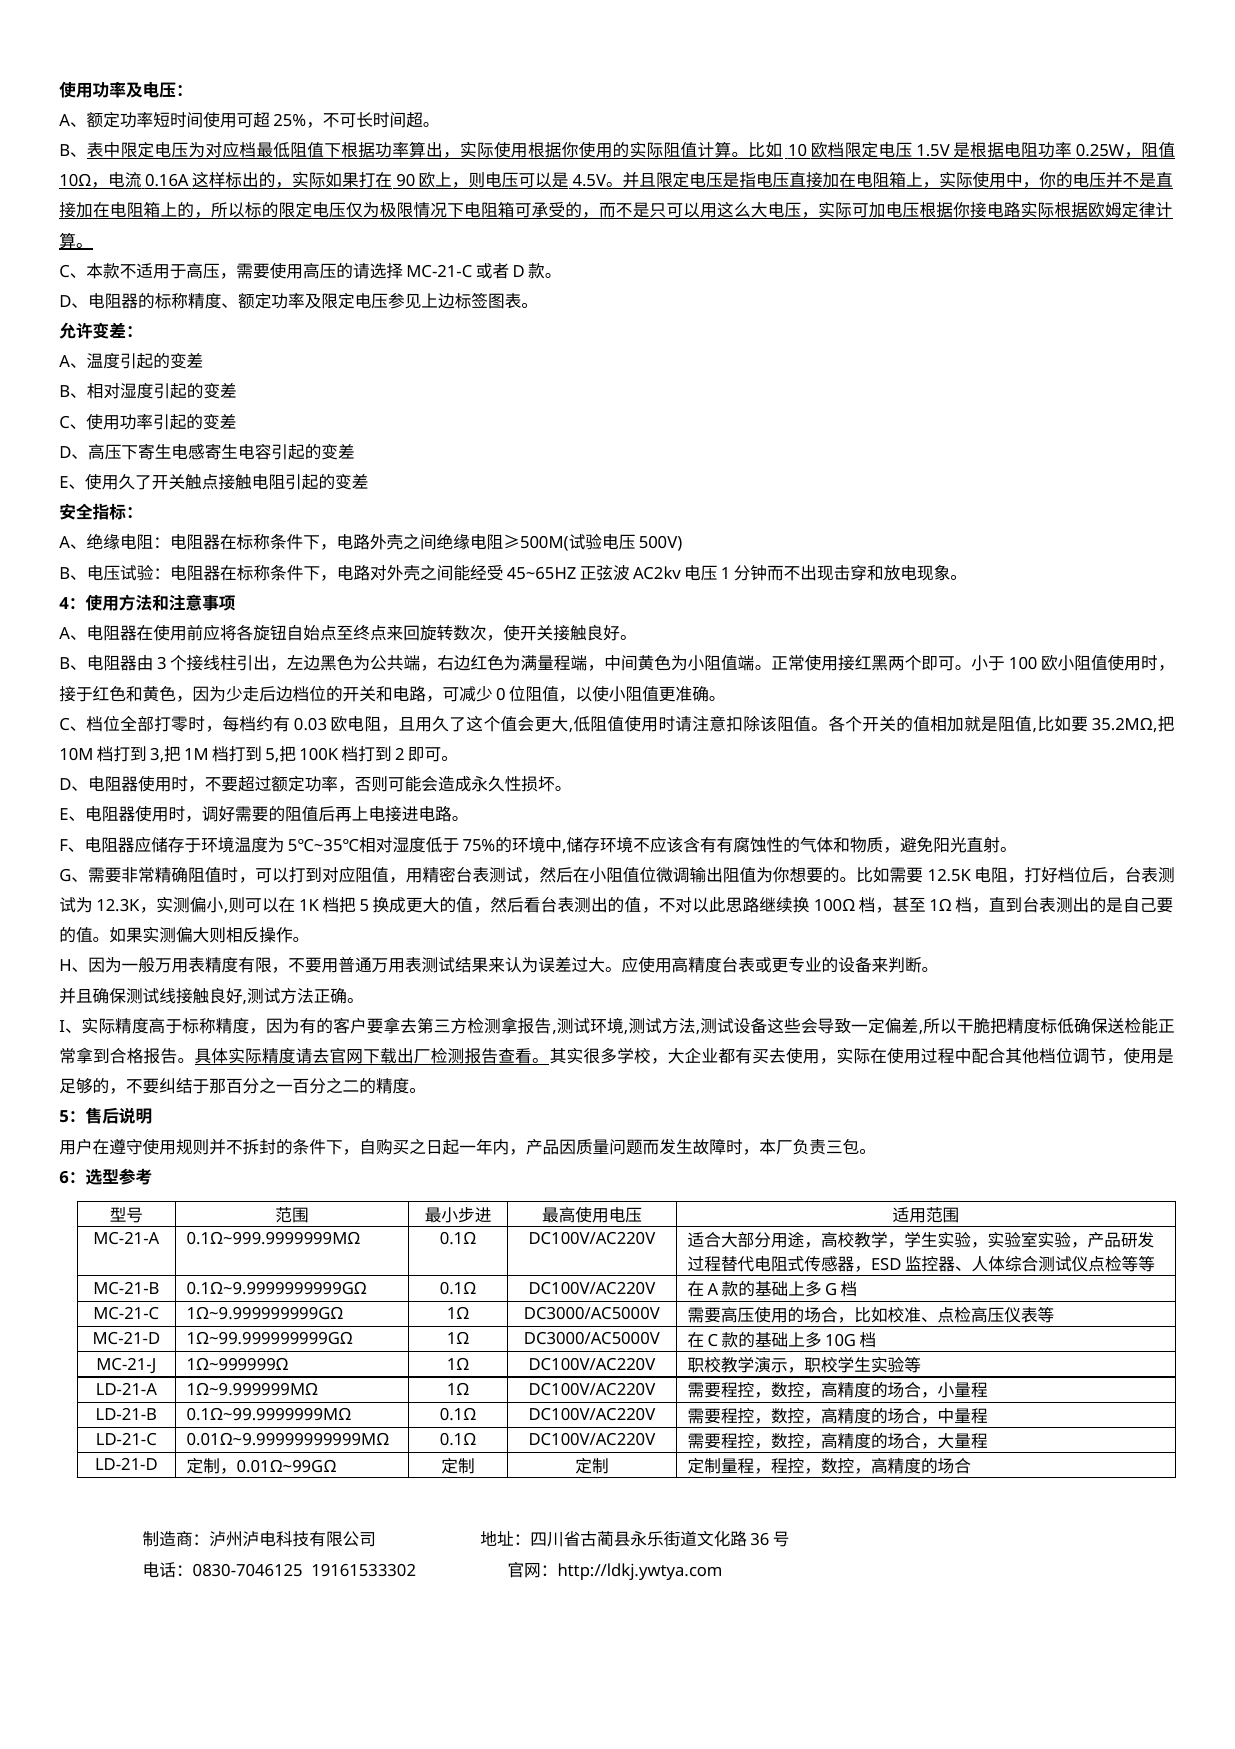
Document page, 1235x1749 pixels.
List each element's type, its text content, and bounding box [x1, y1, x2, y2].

table_cell DC3000/AC5000V [508, 1327, 676, 1351]
table_cell 职校教学演示，职校学生实验等 [677, 1352, 1175, 1376]
table_header 型号 [78, 1202, 175, 1226]
table_cell DC100V/AC220V [508, 1276, 676, 1301]
text D、电阻器的标称精度、额定功率及限定电压参见上边标签图表。 [59, 285, 1175, 315]
table_cell MC-21-A [78, 1227, 175, 1275]
text 6：选型参考 [59, 1161, 1175, 1191]
table_cell DC100V/AC220V [508, 1352, 676, 1376]
table_header 最小步进 [409, 1202, 507, 1226]
list 电压试验：电阻器在标称条件下，电路对外壳之间能经受45~65HZ正弦波AC2kv电压1分钟而不出现击穿和放电现象。 [59, 557, 1175, 587]
table_header 最高使用电压 [508, 1202, 676, 1226]
table_cell 0.1Ω~999.9999999MΩ [176, 1227, 408, 1275]
table_cell 定制量程，程控，数控，高精度的场合 [677, 1453, 1175, 1477]
list 绝缘电阻：电阻器在标称条件下，电路外壳之间绝缘电阻≥500M(试验电压500V) [59, 527, 1175, 557]
list 电阻器使用时，不要超过额定功率，否则可能会造成永久性损坏。 [59, 768, 1175, 798]
table_cell 1Ω [409, 1327, 507, 1351]
table_cell DC100V/AC220V [508, 1428, 676, 1452]
table_cell 0.1Ω~99.9999999MΩ [176, 1403, 408, 1427]
table_cell 在C款的基础上多10G档 [677, 1327, 1175, 1351]
table_cell 0.01Ω~9.99999999999MΩ [176, 1428, 408, 1452]
list 电阻器由3个接线柱引出，左边黑色为公共端，右边红色为满量程端，中间黄色为小阻值端。正常使用接红黑两个即可。小于100欧小阻值使用时，接于红色和黄色，因为少走后边档位的开关和电路，可减少0位阻值，以使小阻值更准确。 [59, 647, 1175, 708]
table_cell 定制 [508, 1453, 676, 1477]
table_cell DC100V/AC220V [508, 1227, 676, 1275]
table_cell MC-21-J [78, 1352, 175, 1376]
table_header 范围 [176, 1202, 408, 1226]
text 5：售后说明 [59, 1101, 1175, 1131]
table_cell LD-21-B [78, 1403, 175, 1427]
table_cell MC-21-B [78, 1276, 175, 1301]
table_cell 0.1Ω [409, 1227, 507, 1275]
table_cell 0.1Ω [409, 1276, 507, 1301]
table_cell LD-21-D [78, 1453, 175, 1477]
table_cell 需要程控，数控，高精度的场合，小量程 [677, 1378, 1175, 1402]
table_cell 1Ω~99.999999999GΩ [176, 1327, 408, 1351]
table_header 适用范围 [677, 1202, 1175, 1226]
table_cell 适合大部分用途，高校教学，学生实验，实验室实验，产品研发过程替代电阻式传感器，ESD监控器、人体综合测试仪点检等等 [677, 1227, 1175, 1275]
list 电阻器应储存于环境温度为5℃~35℃相对湿度低于75%的环境中,储存环境不应该含有有腐蚀性的气体和物质，避免阳光直射。 [59, 829, 1175, 859]
list 使用功率引起的变差 [59, 406, 1175, 436]
table_cell DC100V/AC220V [508, 1403, 676, 1427]
list 档位全部打零时，每档约有0.03欧电阻，且用久了这个值会更大,低阻值使用时请注意扣除该阻值。各个开关的值相加就是阻值,比如要35.2MΩ,把10M档打到3,把1M档打到5,把100K档打到2即可。 [59, 708, 1175, 768]
table_cell 定制 [409, 1453, 507, 1477]
table_cell LD-21-C [78, 1428, 175, 1452]
table_cell 在A款的基础上多G档 [677, 1276, 1175, 1301]
text I、实际精度高于标称精度，因为有的客户要拿去第三方检测拿报告,测试环境,测试方法,测试设备这些会导致一定偏差,所以干脆把精度标低确保送检能正常拿到合格报告。具体实际精度请去官网下载出厂检测报告查看。其实很多学校，大企业都有买去使用，实际在使用过程中配合其他档位调节，使用是足够的，不要纠结于那百分之一百分之二的精度。 [59, 1010, 1175, 1101]
list 并且确保测试线接触良好,测试方法正确。 [59, 980, 1175, 1010]
text 电话：0830-7046125 19161533302 官网：http://ldkj.ywtya.com [59, 1554, 1175, 1584]
text 安全指标： [59, 496, 1175, 527]
table_cell 0.1Ω [409, 1403, 507, 1427]
table_cell 需要高压使用的场合，比如校准、点检高压仪表等 [677, 1302, 1175, 1326]
list 因为一般万用表精度有限，不要用普通万用表测试结果来认为误差过大。应使用高精度台表或更专业的设备来判断。 [59, 949, 1175, 980]
table_cell 定制，0.01Ω~99GΩ [176, 1453, 408, 1477]
list 需要非常精确阻值时，可以打到对应阻值，用精密台表测试，然后在小阻值位微调输出阻值为你想要的。比如需要12.5K电阻，打好档位后，台表测试为12.3K，实测偏小,则可以在1K档把5换成更大的值，然后看台表测出的值，不对以此思路继续换100Ω档，甚至1Ω档，直到台表测出的是自己要的值。如果实测偏大则相反操作。 [59, 859, 1175, 949]
list 额定功率短时间使用可超25%，不可长时间超。 [59, 104, 1175, 134]
table_cell 1Ω [409, 1352, 507, 1376]
text C、本款不适用于高压，需要使用高压的请选择MC-21-C或者D款。 [59, 255, 1175, 285]
list 表中限定电压为对应档最低阻值下根据功率算出，实际使用根据你使用的实际阻值计算。比如10欧档限定电压1.5V是根据电阻功率0.25W，阻值10Ω，电流0.16A这样标出的，实际如果打在90欧上，则电压可以是4.5V。并且限定电压是指电压直接加在电阻箱上，实际使用中，你的电压并不是直接加在电阻箱上的，所以标的限定电压仅为极限情况下电阻箱可承受的，而不是只可以用这么大电压，实际可加电压根据你接电路实际根据欧姆定律计算。 [59, 134, 1175, 255]
list 使用久了开关触点接触电阻引起的变差 [59, 466, 1175, 496]
table_cell LD-21-A [78, 1378, 175, 1402]
text 制造商：泸州泸电科技有限公司 地址：四川省古蔺县永乐街道文化路36号 [59, 1523, 1175, 1554]
table_cell 1Ω [409, 1378, 507, 1402]
table_cell 1Ω~999999Ω [176, 1352, 408, 1376]
list 温度引起的变差 [59, 345, 1175, 376]
text 用户在遵守使用规则并不拆封的条件下，自购买之日起一年内，产品因质量问题而发生故障时，本厂负责三包。 [59, 1131, 1175, 1161]
table_cell 0.1Ω [409, 1428, 507, 1452]
table_cell DC100V/AC220V [508, 1378, 676, 1402]
list 电阻器使用时，调好需要的阻值后再上电接进电路。 [59, 798, 1175, 829]
text 使用功率及电压： [59, 73, 1175, 104]
table_cell 1Ω [409, 1302, 507, 1326]
table_cell 1Ω~9.999999MΩ [176, 1378, 408, 1402]
list 电阻器在使用前应将各旋钮自始点至终点来回旋转数次，使开关接触良好。 [59, 617, 1175, 647]
text 4：使用方法和注意事项 [59, 587, 1175, 617]
table_cell 1Ω~9.999999999GΩ [176, 1302, 408, 1326]
list 高压下寄生电感寄生电容引起的变差 [59, 436, 1175, 466]
table_cell 需要程控，数控，高精度的场合，大量程 [677, 1428, 1175, 1452]
table_cell 需要程控，数控，高精度的场合，中量程 [677, 1403, 1175, 1427]
table_cell MC-21-D [78, 1327, 175, 1351]
table_cell DC3000/AC5000V [508, 1302, 676, 1326]
text 允许变差： [59, 315, 1175, 345]
table_cell MC-21-C [78, 1302, 175, 1326]
list 相对湿度引起的变差 [59, 376, 1175, 406]
table_cell 0.1Ω~9.9999999999GΩ [176, 1276, 408, 1301]
